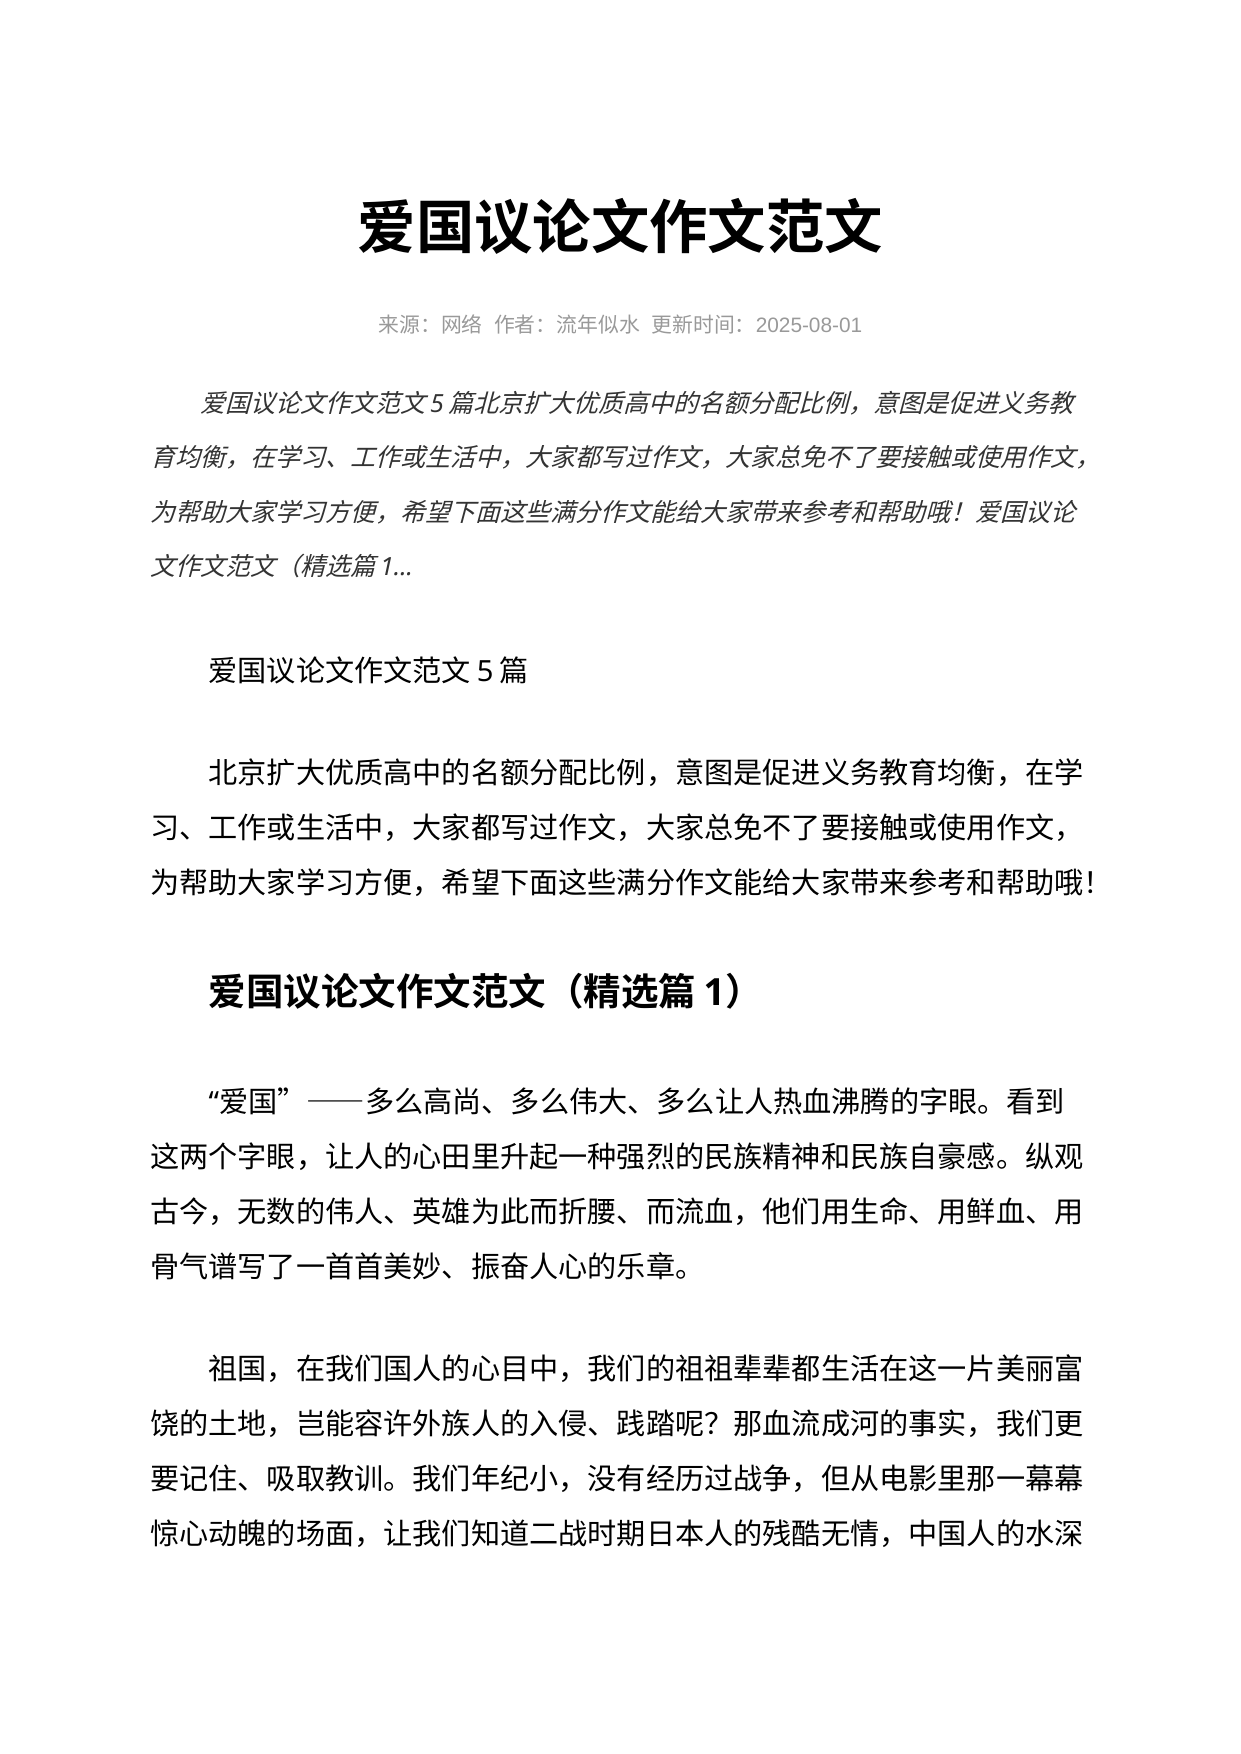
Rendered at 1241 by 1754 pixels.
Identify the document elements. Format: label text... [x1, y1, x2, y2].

text 爱国议论文作文范文（精选篇1） [150, 961, 1090, 1016]
text “爱国”——多么高尚、多么伟大、多么让人热血沸腾的字眼。看到这两个字眼，让人的心田里升起一种强烈的民族精神和民族自豪感。纵观古今，无数的伟人、英雄为此而折腰、而流血，他们用生命、用鲜血、用骨气谱写了一首首美妙、振奋人心的乐章。 [150, 1079, 1090, 1286]
text 爱国议论文作文范文5篇北京扩大优质高中的名额分配比例，意图是促进义务教育均衡，在学习、工作或生活中，大家都写过作文，大家总免不了要接触或使用作文，为帮助大家学习方便，希望下面这些满分作文能给大家带来参考和帮助哦！爱国议论文作文范文（精选篇1... [150, 383, 1090, 583]
text 北京扩大优质高中的名额分配比例，意图是促进义务教育均衡，在学习、工作或生活中，大家都写过作文，大家总免不了要接触或使用作文，为帮助大家学习方便，希望下面这些满分作文能给大家带来参考和帮助哦！ [150, 750, 1090, 902]
text 爱国议论文作文范文5篇 [150, 648, 1090, 690]
text 来源：网络 作者：流年似水 更新时间：2025-08-01 [150, 313, 1090, 337]
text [150, 1346, 1090, 1552]
subtitle 爱国议论文作文范文 [150, 181, 1090, 266]
